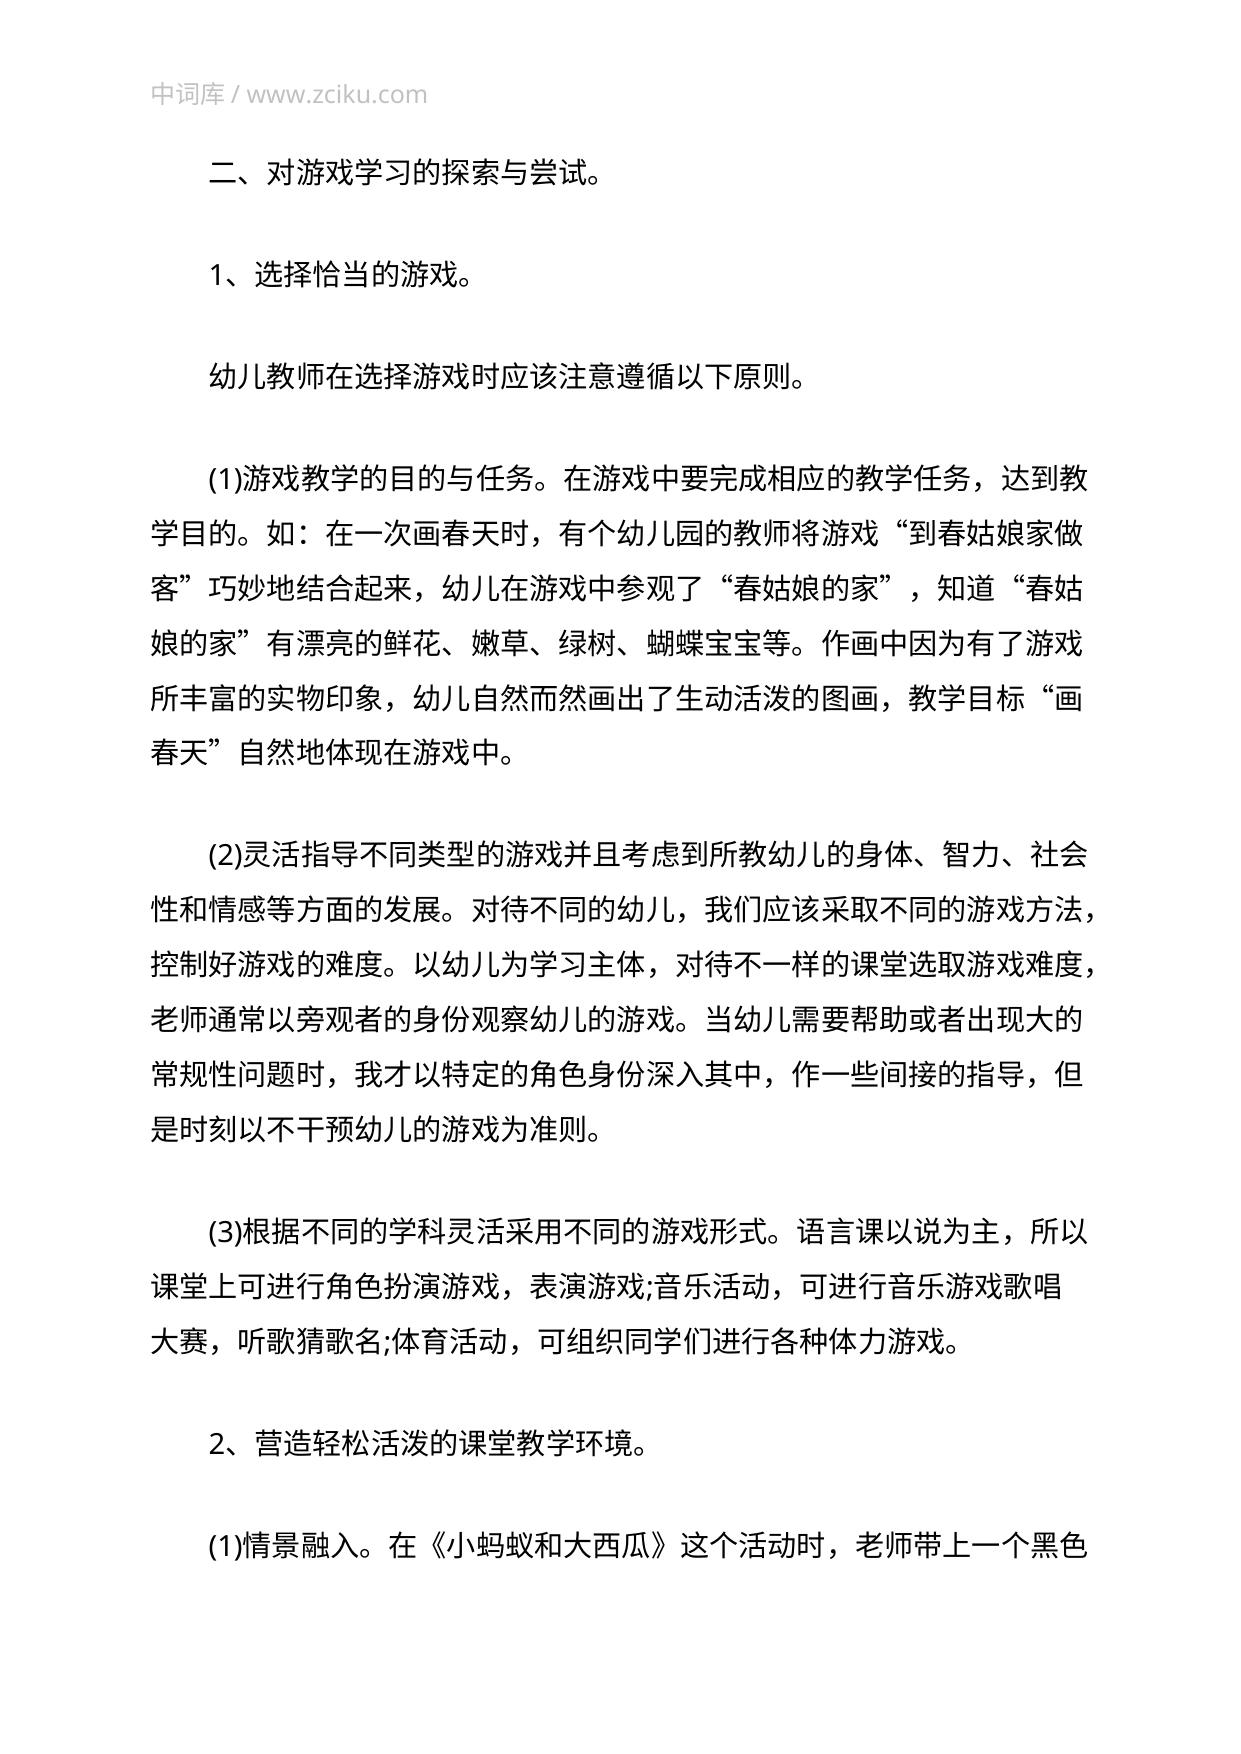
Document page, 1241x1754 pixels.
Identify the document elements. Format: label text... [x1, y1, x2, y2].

text (2)灵活指导不同类型的游戏并且考虑到所教幼儿的身体、智力、社会性和情感等方面的发展。对待不同的幼儿，我们应该采取不同的游戏方法，控制好游戏的难度。以幼儿为学习主体，对待不一样的课堂选取游戏难度，老师通常以旁观者的身份观察幼儿的游戏。当幼儿需要帮助或者出现大的常规性问题时，我才以特定的角色身份深入其中，作一些间接的指导，但是时刻以不干预幼儿的游戏为准则。 [150, 832, 1090, 1149]
text 1、选择恰当的游戏。 [150, 252, 1090, 294]
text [150, 1522, 1090, 1564]
text (3)根据不同的学科灵活采用不同的游戏形式。语言课以说为主，所以课堂上可进行角色扮演游戏，表演游戏;音乐活动，可进行音乐游戏歌唱大赛，听歌猜歌名;体育活动，可组织同学们进行各种体力游戏。 [150, 1208, 1090, 1361]
text (1)游戏教学的目的与任务。在游戏中要完成相应的教学任务，达到教学目的。如：在一次画春天时，有个幼儿园的教师将游戏“到春姑娘家做客”巧妙地结合起来，幼儿在游戏中参观了“春姑娘的家”，知道“春姑娘的家”有漂亮的鲜花、嫩草、绿树、蝴蝶宝宝等。作画中因为有了游戏所丰富的实物印象，幼儿自然而然画出了生动活泼的图画，教学目标“画春天”自然地体现在游戏中。 [150, 456, 1090, 772]
text 二、对游戏学习的探索与尝试。 [150, 150, 1090, 192]
text 幼儿教师在选择游戏时应该注意遵循以下原则。 [150, 354, 1090, 396]
text 2、营造轻松活泼的课堂教学环境。 [150, 1420, 1090, 1463]
